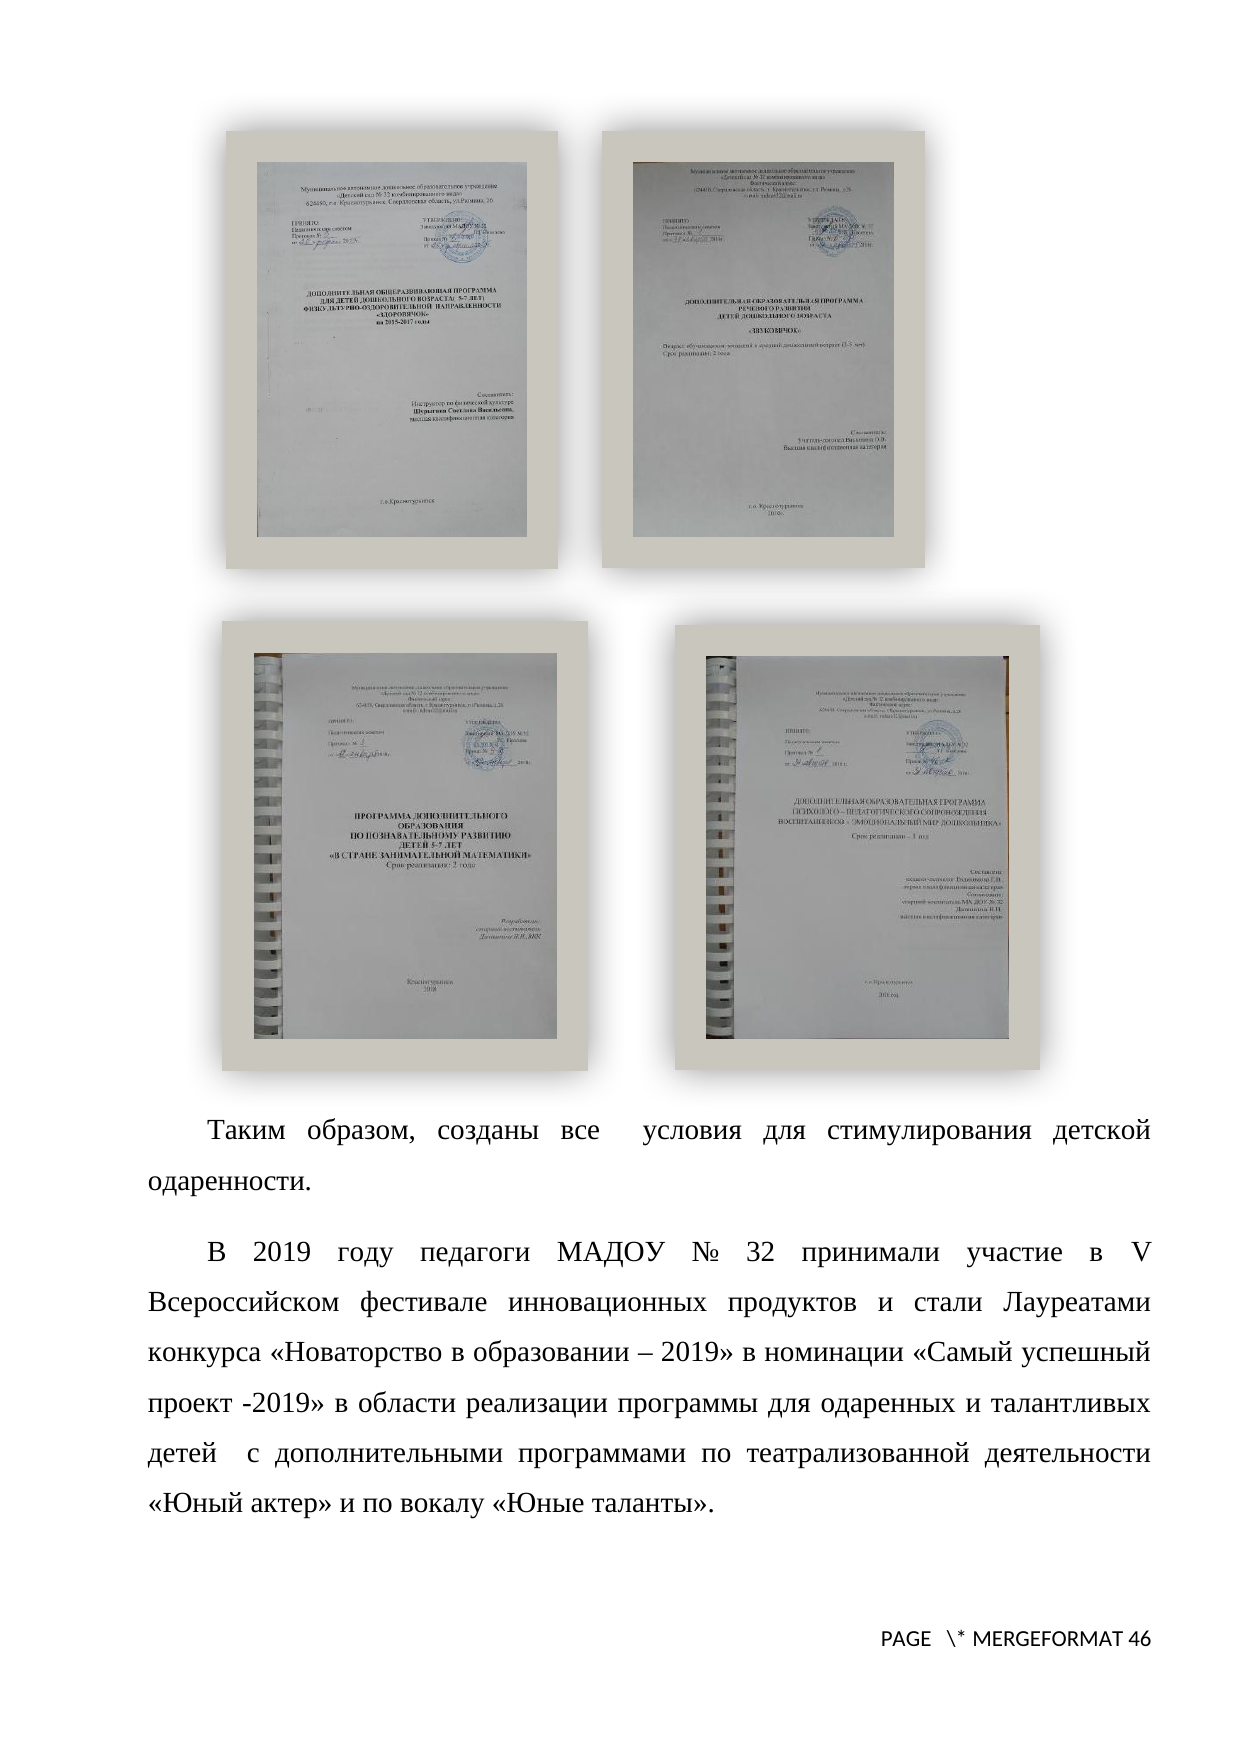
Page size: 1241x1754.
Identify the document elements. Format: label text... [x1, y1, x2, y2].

text В 2019 году педагоги МАДОУ № 32 принимали участие в V Всероссийском фестивале инновационных продуктов и стали Лауреатами конкурса «Новаторство в образовании – 2019» в номинации «Самый успешный проект -2019» в области реализации программы для одаренных и талантливых детей с дополнительными программами по театрализованной деятельности «Юный актер» и по вокалу «Юные таланты». [148, 1234, 1152, 1519]
picture [254, 653, 557, 1039]
text Таким образом, созданы все условия для стимулирования детской одаренности. [148, 1112, 1152, 1196]
picture [633, 162, 894, 537]
picture [257, 162, 527, 537]
picture [706, 656, 1009, 1039]
